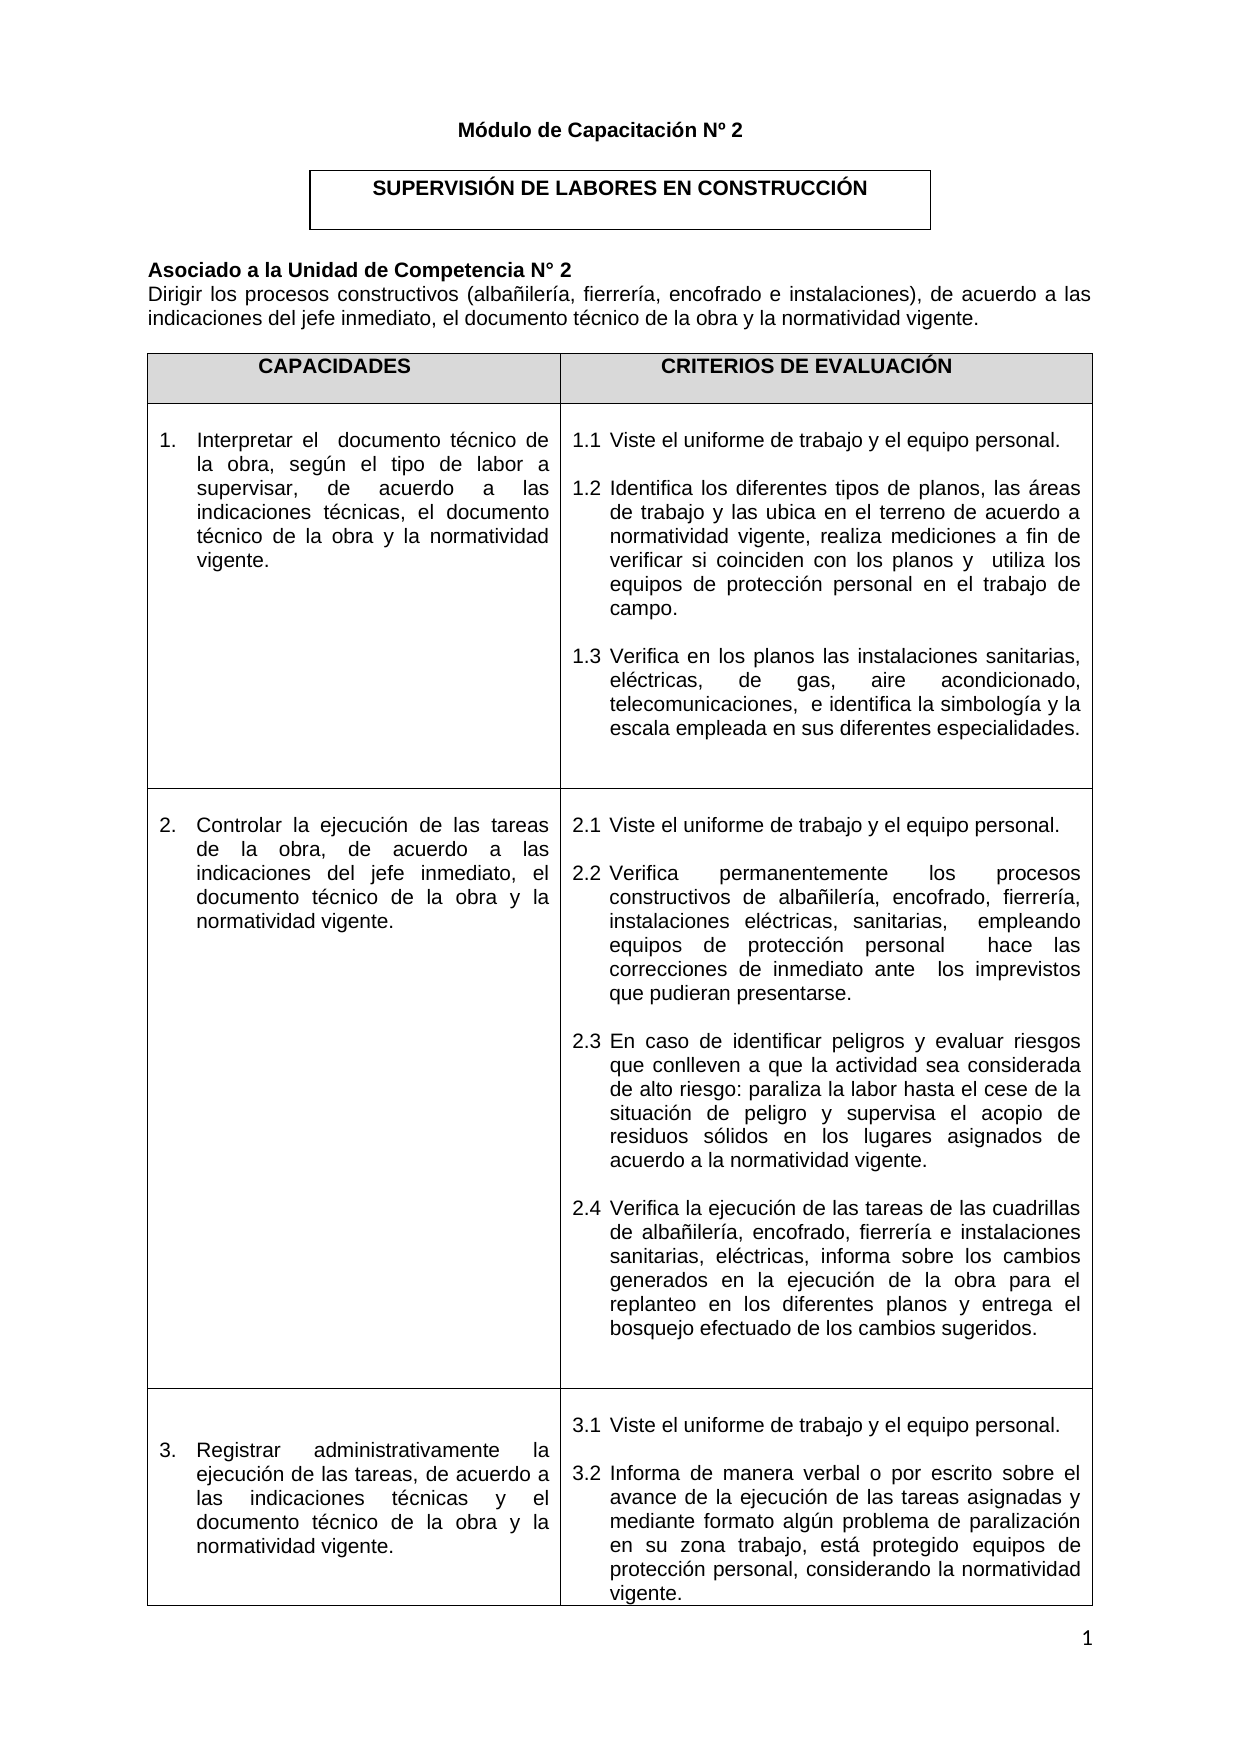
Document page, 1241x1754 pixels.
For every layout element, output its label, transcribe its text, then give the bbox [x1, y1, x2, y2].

table_cell Controlar la ejecución de las tareas de la obra, de acuerdo a las indicaciones del jefe inmediato, el documento técnico de la obra y la normatividad vigente. [148, 789, 560, 1388]
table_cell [561, 1389, 1092, 1605]
table_cell Viste el uniforme de trabajo y el equipo personal. Identifica los diferentes tipos de planos, las áreas de trabajo y las ubica en el terreno de acuerdo a normatividad vigente, realiza mediciones a fin de verificar si coinciden con los planos y utiliza los equipos de protección personal en el trabajo de campo. Verifica en los planos las instalaciones sanitarias, eléctricas, de gas, aire acondicionado, telecomunicaciones, e identifica la simbología y la escala empleada en sus diferentes especialidades. [561, 404, 1092, 788]
table_header CRITERIOS DE EVALUACIÓN [561, 354, 1092, 403]
table_cell Interpretar el documento técnico de la obra, según el tipo de labor a supervisar, de acuerdo a las indicaciones técnicas, el documento técnico de la obra y la normatividad vigente. [148, 404, 560, 788]
table_cell Viste el uniforme de trabajo y el equipo personal. Verifica permanentemente los procesos constructivos de albañilería, encofrado, fierrería, instalaciones eléctricas, sanitarias, empleando equipos de protección personal hace las correcciones de inmediato ante los imprevistos que pudieran presentarse. En caso de identificar peligros y evaluar riesgos que conlleven a que la actividad sea considerada de alto riesgo: paraliza la labor hasta el cese de la situación de peligro y supervisa el acopio de residuos sólidos en los lugares asignados de acuerdo a la normatividad vigente. Verifica la ejecución de las tareas de las cuadrillas de albañilería, encofrado, fierrería e instalaciones sanitarias, eléctricas, informa sobre los cambios generados en la ejecución de la obra para el replanteo en los diferentes planos y entrega el bosquejo efectuado de los cambios sugeridos. [561, 789, 1092, 1388]
table_header CAPACIDADES [148, 354, 560, 403]
text Asociado a la Unidad de Competencia N° 2 [148, 257, 1092, 281]
table_header SUPERVISIÓN DE LABORES EN CONSTRUCCIÓN [311, 171, 930, 228]
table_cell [148, 1389, 560, 1605]
text Dirigir los procesos constructivos (albañilería, fierrería, encofrado e instalaciones), de acuerdo a las indicaciones del jefe inmediato, el documento técnico de la obra y la normatividad vigente. [148, 281, 1092, 329]
text Módulo de Capacitación Nº 2 [148, 118, 1053, 142]
